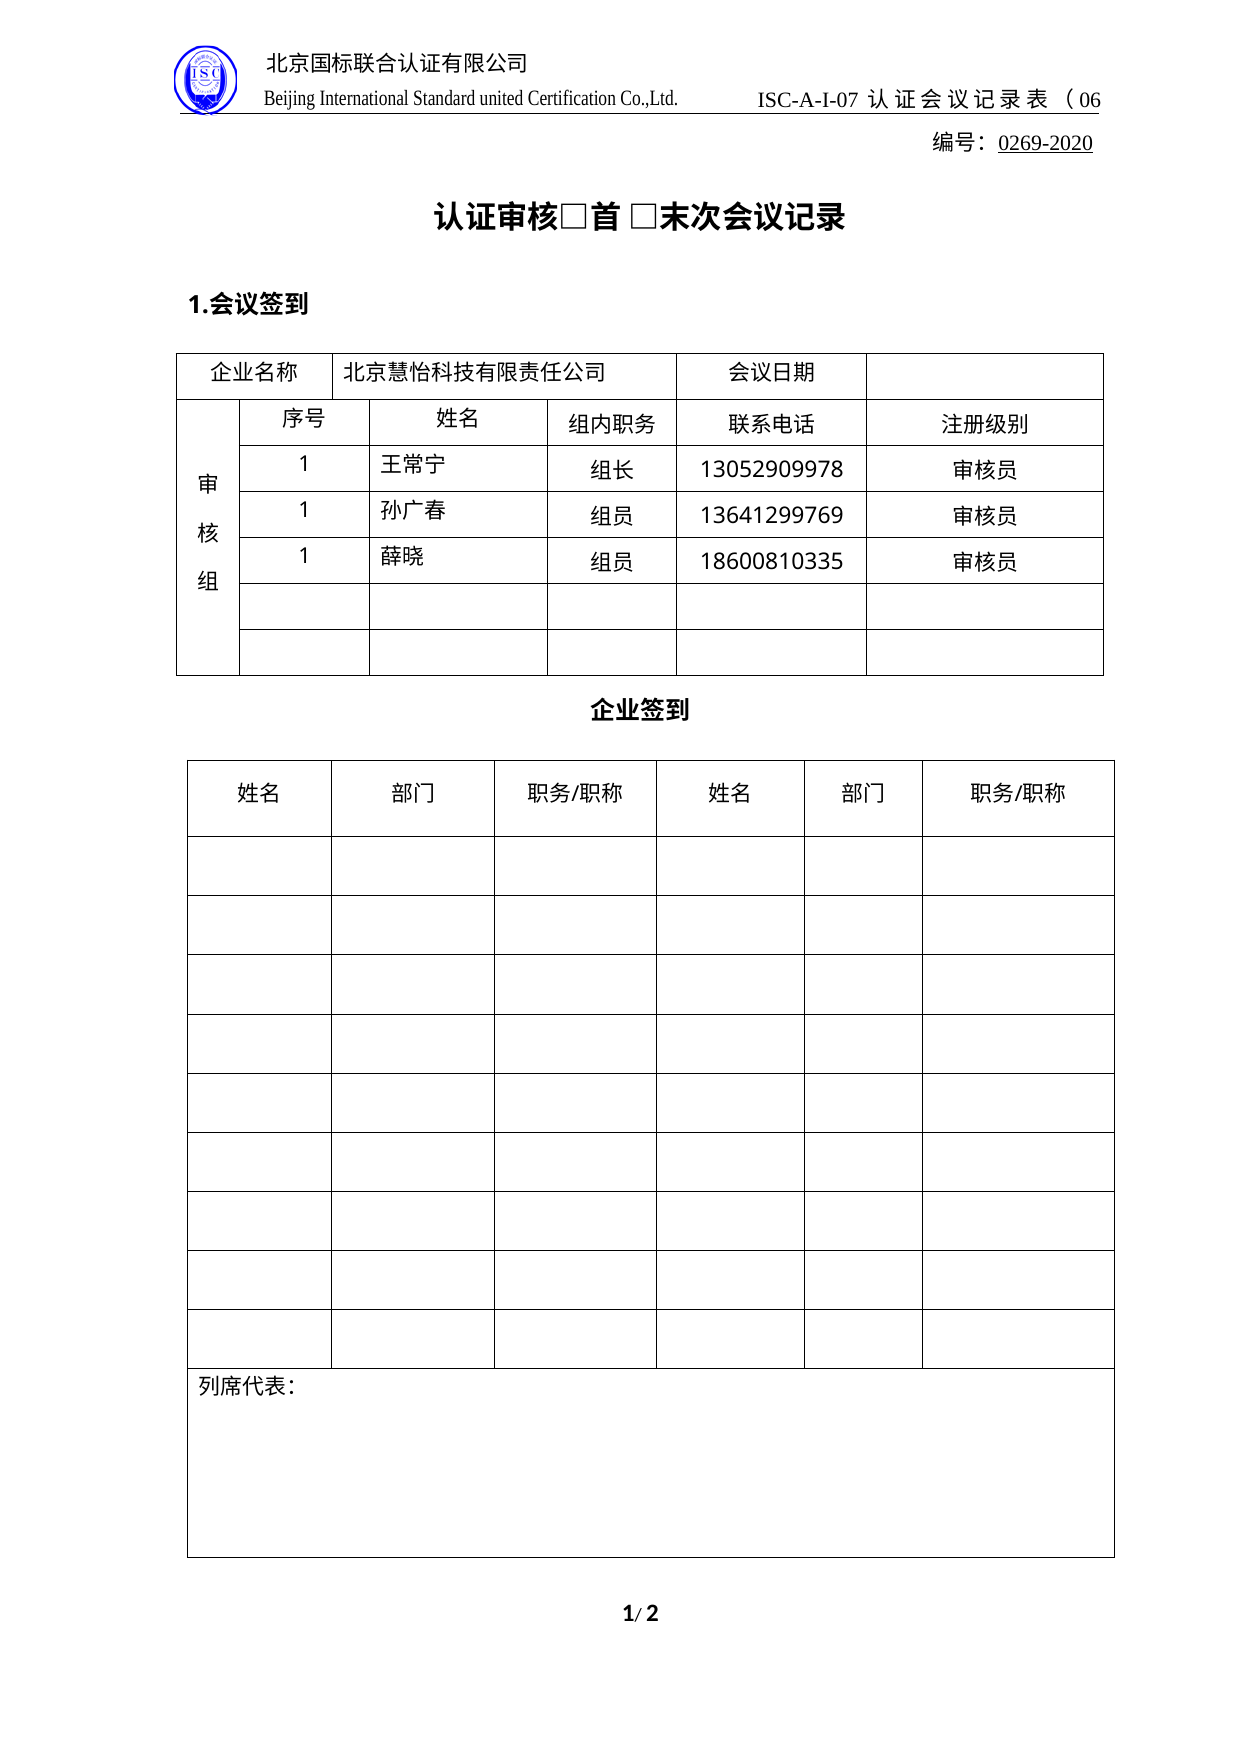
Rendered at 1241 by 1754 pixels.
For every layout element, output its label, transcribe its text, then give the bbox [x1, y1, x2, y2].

table_cell [332, 1251, 494, 1309]
picture [173, 45, 237, 114]
table_cell [805, 1192, 922, 1250]
table_cell [332, 1192, 494, 1250]
table_cell [240, 584, 369, 629]
table_cell [332, 896, 494, 954]
table_cell [370, 584, 547, 629]
table_cell [495, 1133, 656, 1191]
table_cell [188, 896, 331, 954]
table_cell [332, 955, 494, 1013]
table_cell [923, 896, 1114, 954]
table_header 企业名称 [177, 354, 332, 399]
table_cell [805, 1015, 922, 1072]
table_header 职务/职称 [923, 761, 1114, 836]
text 企业签到 [187, 676, 1093, 741]
table_cell [805, 1133, 922, 1191]
table_header [867, 354, 1103, 399]
table_cell [805, 1074, 922, 1132]
table_cell [495, 1310, 656, 1368]
table_header 会议日期 [677, 354, 866, 399]
table_header 姓名 [657, 761, 804, 836]
table_cell [867, 584, 1103, 629]
table_cell [188, 955, 331, 1013]
table_cell [657, 1015, 804, 1072]
table_cell [923, 1133, 1114, 1191]
table_cell [923, 1015, 1114, 1072]
table_cell [332, 1015, 494, 1072]
table_cell [495, 837, 656, 895]
table_cell [657, 1310, 804, 1368]
table_cell [548, 630, 676, 675]
table_cell [923, 1310, 1114, 1368]
table_cell [657, 837, 804, 895]
table_header 北京慧怡科技有限责任公司 [333, 354, 676, 399]
table_cell [495, 1251, 656, 1309]
table_cell [923, 1251, 1114, 1309]
table_cell [332, 1310, 494, 1368]
table_cell [332, 1074, 494, 1132]
table_cell [188, 837, 331, 895]
table_cell [188, 1310, 331, 1368]
table_cell [495, 1074, 656, 1132]
table_cell [495, 955, 656, 1013]
table_cell [188, 1192, 331, 1250]
table_cell 组员 [548, 492, 676, 537]
table_cell 审核员 [867, 538, 1103, 583]
table_cell [188, 1015, 331, 1072]
table_cell [923, 837, 1114, 895]
table_cell [923, 1074, 1114, 1132]
table_cell 王常宁 [370, 446, 547, 491]
table_cell [923, 1192, 1114, 1250]
table_cell 孙广春 [370, 492, 547, 537]
table_header 姓名 [188, 761, 331, 836]
table_cell 组长 [548, 446, 676, 491]
table_cell 组内职务 [548, 400, 676, 445]
table_cell [867, 630, 1103, 675]
table_cell [657, 1133, 804, 1191]
table_cell [548, 584, 676, 629]
text 1.会议签到 [187, 270, 1093, 335]
table_cell [805, 837, 922, 895]
table_cell [677, 584, 866, 629]
table_cell [332, 1133, 494, 1191]
table_cell [923, 955, 1114, 1013]
table_header 部门 [805, 761, 922, 836]
table_cell 注册级别 [867, 400, 1103, 445]
table_cell 13641299769 [677, 492, 866, 537]
table_cell 1 [240, 492, 369, 537]
table_cell 列席代表： [188, 1369, 1114, 1557]
table_cell 薛晓 [370, 538, 547, 583]
table_cell [657, 896, 804, 954]
table_cell [495, 896, 656, 954]
text 编号：0269-2020 [187, 125, 1093, 157]
table_cell [495, 1015, 656, 1072]
table_cell 13052909978 [677, 446, 866, 491]
table_cell [657, 1074, 804, 1132]
table_cell [370, 630, 547, 675]
table_cell [657, 1192, 804, 1250]
table_cell [188, 1074, 331, 1132]
table_cell [188, 1251, 331, 1309]
table_cell 1 [240, 446, 369, 491]
table_cell [805, 1310, 922, 1368]
table_cell 姓名 [370, 400, 547, 445]
table_header 部门 [332, 761, 494, 836]
table_cell [677, 630, 866, 675]
table_cell [188, 1133, 331, 1191]
table_cell [240, 630, 369, 675]
table_cell [657, 1251, 804, 1309]
table_cell 联系电话 [677, 400, 866, 445]
table_cell [495, 1192, 656, 1250]
table_cell 审核组 [177, 400, 239, 675]
table_cell [805, 896, 922, 954]
table_cell 审核员 [867, 492, 1103, 537]
table_cell [657, 955, 804, 1013]
table_cell [805, 955, 922, 1013]
table_cell 序号 [240, 400, 369, 445]
table_cell 18600810335 [677, 538, 866, 583]
table_cell 1 [240, 538, 369, 583]
table_cell [805, 1251, 922, 1309]
table_header 职务/职称 [495, 761, 656, 836]
table_cell [332, 837, 494, 895]
table_cell 审核员 [867, 446, 1103, 491]
table_cell 组员 [548, 538, 676, 583]
text 认证审核□首 □末次会议记录 [187, 182, 1093, 247]
